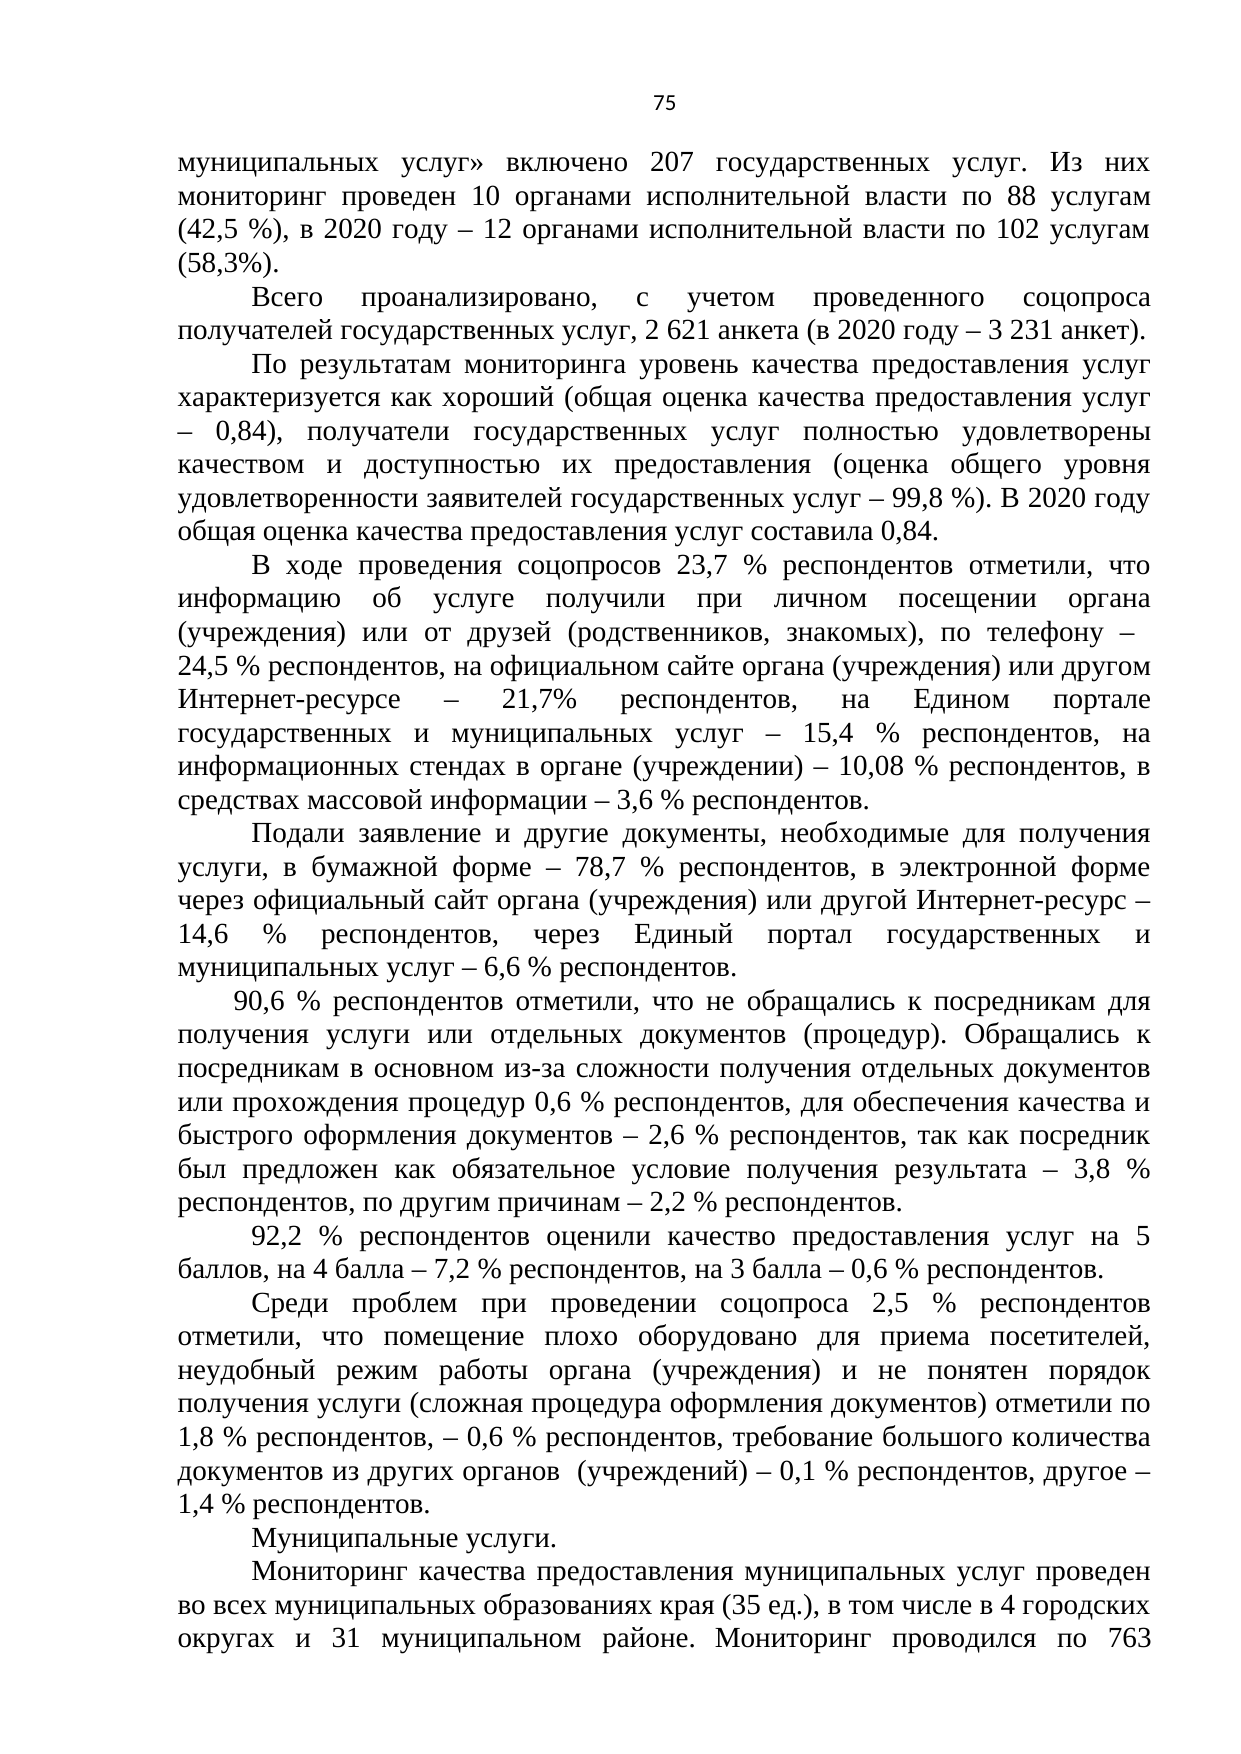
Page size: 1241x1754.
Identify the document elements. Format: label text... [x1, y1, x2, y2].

text Среди проблем при проведении соцопроса 2,5 % респондентов отметили, что помещение плохо оборудовано для приема посетителей, неудобный режим работы органа (учреждения) и не понятен порядок получения услуги (сложная процедура оформления документов) отметили по 1,8 % респондентов, – 0,6 % респондентов, требование большого количества документов из других органов (учреждений) – 0,1 % респондентов, другое – 1,4 % респондентов. [177, 1285, 1152, 1520]
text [177, 1553, 1152, 1654]
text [177, 144, 1152, 279]
text Муниципальные услуги. [177, 1520, 1152, 1553]
text Подали заявление и другие документы, необходимые для получения услуги, в бумажной форме – 78,7 % респондентов, в электронной форме через официальный сайт органа (учреждения) или другой Интернет-ресурс – 14,6 % респондентов, через Единый портал государственных и муниципальных услуг – 6,6 % респондентов. [177, 815, 1152, 983]
text По результатам мониторинга уровень качества предоставления услуг характеризуется как хороший (общая оценка качества предоставления услуг – 0,84), получатели государственных услуг полностью удовлетворены качеством и доступностью их предоставления (оценка общего уровня удовлетворенности заявителей государственных услуг – 99,8 %). В 2020 году общая оценка качества предоставления услуг составила 0,84. [177, 346, 1152, 547]
text В ходе проведения соцопросов 23,7 % респондентов отметили, что информацию об услуге получили при личном посещении органа (учреждения) или от друзей (родственников, знакомых), по телефону – 24,5 % респондентов, на официальном сайте органа (учреждения) или другом Интернет-ресурсе – 21,7% респондентов, на Едином портале государственных и муниципальных услуг – 15,4 % респондентов, на информационных стендах в органе (учреждении) – 10,08 % респондентов, в средствах массовой информации – 3,6 % респондентов. [177, 547, 1152, 815]
text 90,6 % респондентов отметили, что не обращались к посредникам для получения услуги или отдельных документов (процедур). Обращались к посредникам в основном из-за сложности получения отдельных документов или прохождения процедур 0,6 % респондентов, для обеспечения качества и быстрого оформления документов – 2,6 % респондентов, так как посредник был предложен как обязательное условие получения результата – 3,8 % респондентов, по другим причинам – 2,2 % респондентов. [177, 983, 1152, 1218]
text 92,2 % респондентов оценили качество предоставления услуг на 5 баллов, на 4 балла – 7,2 % респондентов, на 3 балла – 0,6 % респондентов. [177, 1218, 1152, 1285]
text Всего проанализировано, с учетом проведенного соцопроса получателей государственных услуг, 2 621 анкета (в 2020 году – 3 231 анкет). [177, 279, 1152, 346]
